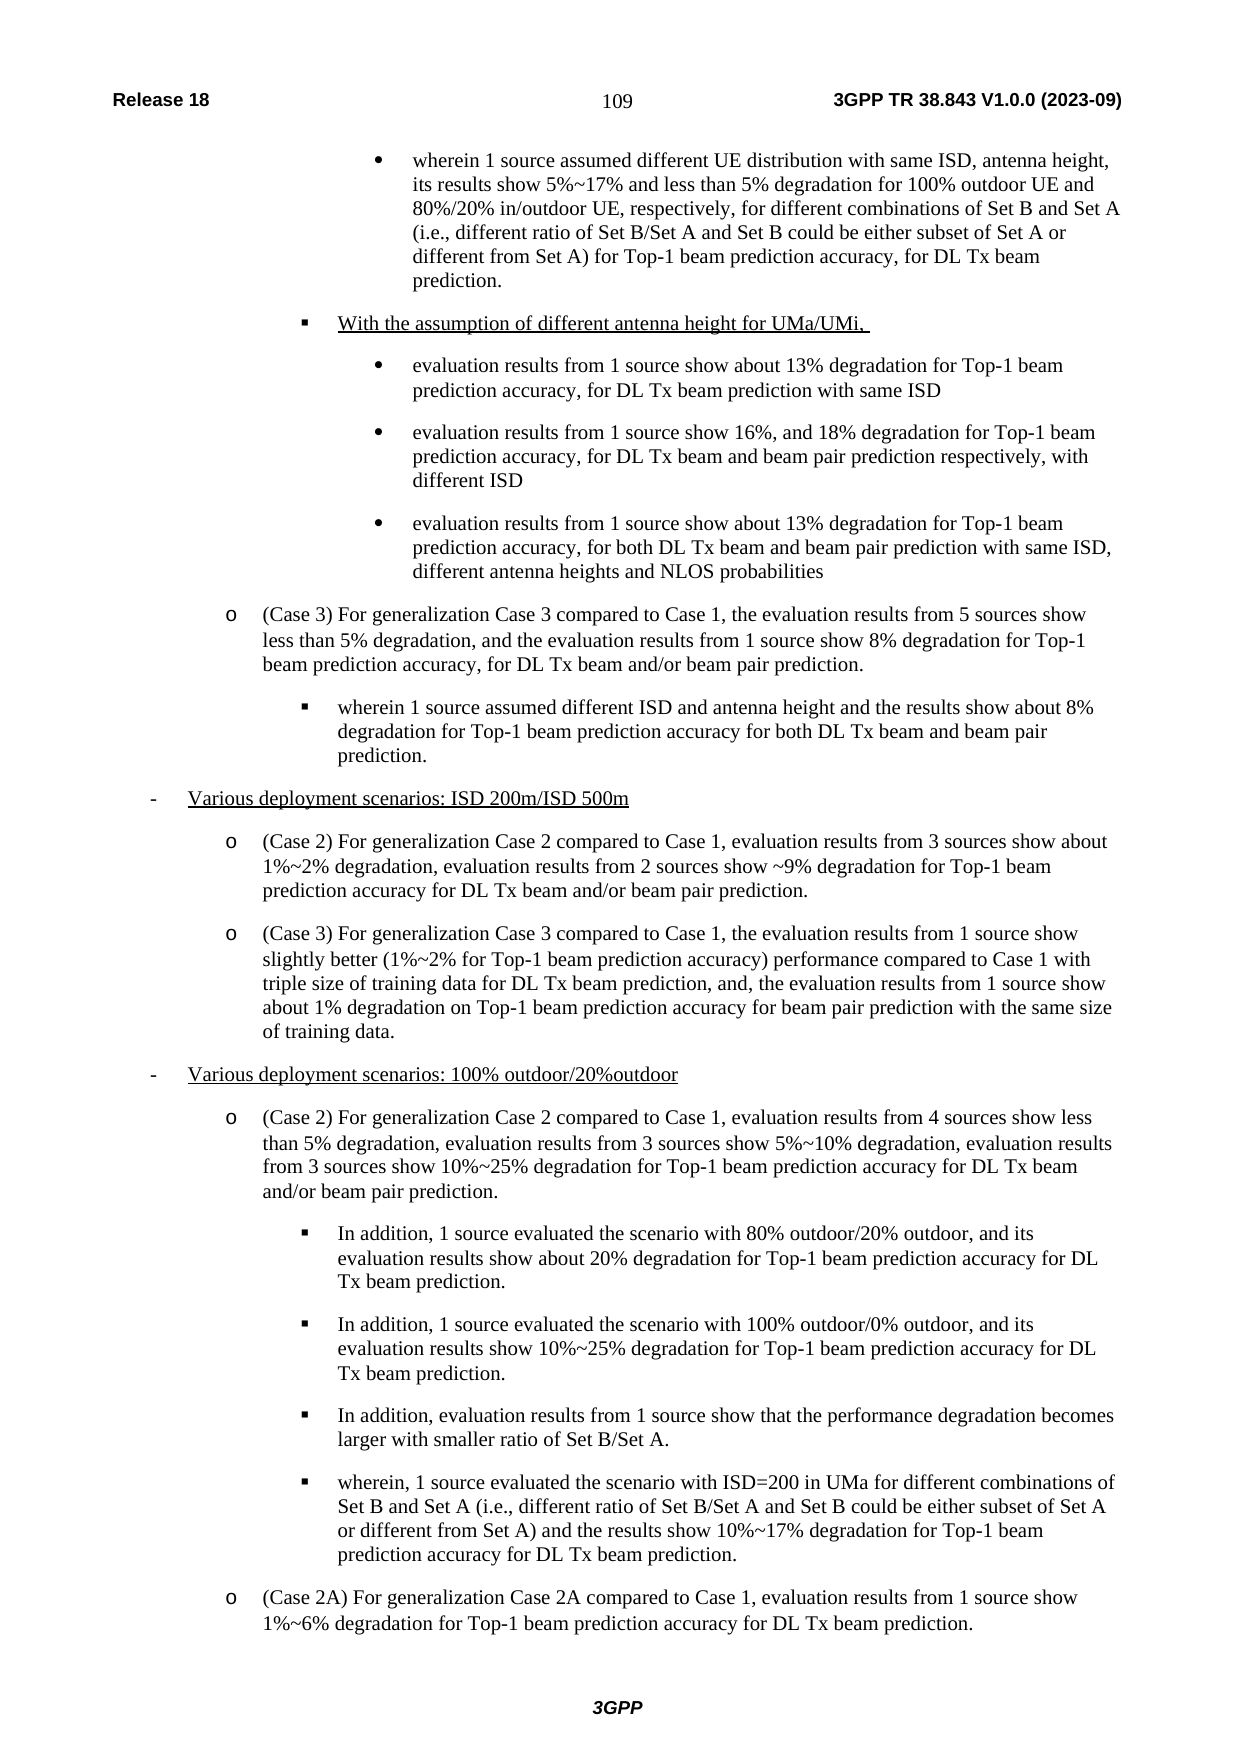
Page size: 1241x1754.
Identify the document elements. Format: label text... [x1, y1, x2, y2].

list In addition, 1 source evaluated the scenario with 100% outdoor/0% outdoor, and its evaluation results show 10%~25% degradation for Top-1 beam prediction accuracy for DL Tx beam prediction. [300, 1312, 1122, 1384]
list wherein 1 source assumed different ISD and antenna height and the results show about 8% degradation for Top-1 beam prediction accuracy for both DL Tx beam and beam pair prediction. [300, 695, 1122, 767]
list (Case 2) For generalization Case 2 compared to Case 1, evaluation results from 4 sources show less than 5% degradation, evaluation results from 3 sources show 5%~10% degradation, evaluation results from 3 sources show 10%~25% degradation for Top-1 beam prediction accuracy for DL Tx beam and/or beam pair prediction. [225, 1105, 1122, 1203]
list evaluation results from 1 source show about 13% degradation for Top-1 beam prediction accuracy, for DL Tx beam prediction with same ISD [375, 353, 1122, 402]
list Various deployment scenarios: 100% outdoor/20%outdoor [150, 1062, 1122, 1086]
list (Case 2) For generalization Case 2 compared to Case 1, evaluation results from 3 sources show about 1%~2% degradation, evaluation results from 2 sources show ~9% degradation for Top-1 beam prediction accuracy for DL Tx beam and/or beam pair prediction. [225, 828, 1122, 902]
list evaluation results from 1 source show about 13% degradation for Top-1 beam prediction accuracy, for both DL Tx beam and beam pair prediction with same ISD, different antenna heights and NLOS probabilities [375, 511, 1122, 583]
list In addition, evaluation results from 1 source show that the performance degradation becomes larger with smaller ratio of Set B/Set A. [300, 1403, 1122, 1451]
list wherein, 1 source evaluated the scenario with ISD=200 in UMa for different combinations of Set B and Set A (i.e., different ratio of Set B/Set A and Set B could be either subset of Set A or different from Set A) and the results show 10%~17% degradation for Top-1 beam prediction accuracy for DL Tx beam prediction. [300, 1470, 1122, 1566]
list wherein 1 source assumed different UE distribution with same ISD, antenna height, its results show 5%~17% and less than 5% degradation for 100% outdoor UE and 80%/20% in/outdoor UE, respectively, for different combinations of Set B and Set A (i.e., different ratio of Set B/Set A and Set B could be either subset of Set A or different from Set A) for Top-1 beam prediction accuracy, for DL Tx beam prediction. [375, 147, 1122, 292]
list (Case 3) For generalization Case 3 compared to Case 1, the evaluation results from 1 source show slightly better (1%~2% for Top-1 beam prediction accuracy) performance compared to Case 1 with triple size of training data for DL Tx beam prediction, and, the evaluation results from 1 source show about 1% degradation on Top-1 beam prediction accuracy for beam pair prediction with the same size of training data. [225, 921, 1122, 1043]
list In addition, 1 source evaluated the scenario with 80% outdoor/20% outdoor, and its evaluation results show about 20% degradation for Top-1 beam prediction accuracy for DL Tx beam prediction. [300, 1221, 1122, 1293]
list (Case 3) For generalization Case 3 compared to Case 1, the evaluation results from 5 sources show less than 5% degradation, and the evaluation results from 1 source show 8% degradation for Top-1 beam prediction accuracy, for DL Tx beam and/or beam pair prediction. [225, 602, 1122, 676]
list evaluation results from 1 source show 16%, and 18% degradation for Top-1 beam prediction accuracy, for DL Tx beam and beam pair prediction respectively, with different ISD [375, 420, 1122, 492]
list Various deployment scenarios: ISD 200m/ISD 500m [150, 786, 1122, 810]
list With the assumption of different antenna height for UMa/UMi, [300, 311, 1122, 335]
list (Case 2A) For generalization Case 2A compared to Case 1, evaluation results from 1 source show 1%~6% degradation for Top-1 beam prediction accuracy for DL Tx beam prediction. [225, 1585, 1122, 1635]
